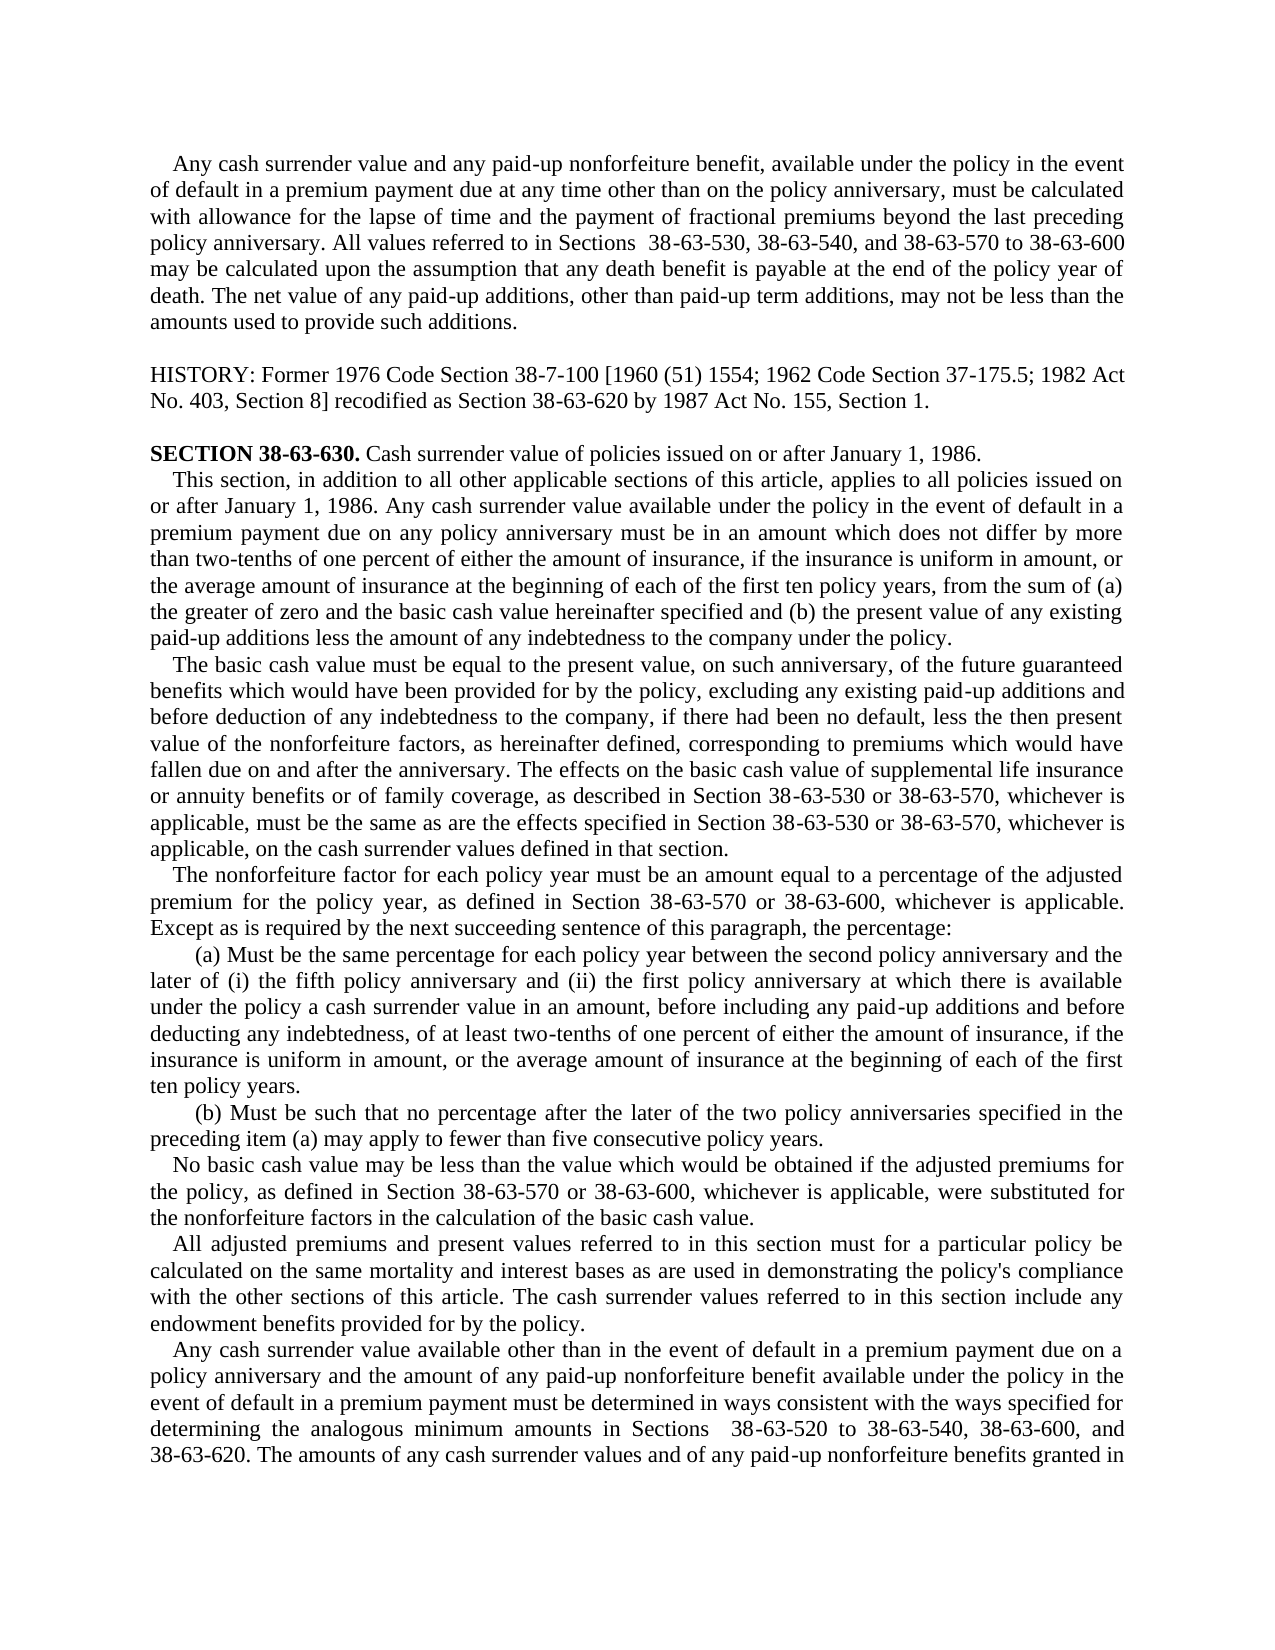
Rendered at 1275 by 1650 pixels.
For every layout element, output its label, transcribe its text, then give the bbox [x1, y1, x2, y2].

text HISTORY: Former 1976 Code Section 38-7-100 [1960 (51) 1554; 1962 Code Section 37-175.5; 1982 Act No. 403, Section 8] recodified as Section 38-63-620 by 1987 Act No. 155, Section 1. [150, 361, 1125, 413]
text No basic cash value may be less than the value which would be obtained if the adjusted premiums for the policy, as defined in Section 38-63-570 or 38-63-600, whichever is applicable, were substituted for the nonforfeiture factors in the calculation of the basic cash value. [150, 1151, 1125, 1231]
text (b) Must be such that no percentage after the later of the two policy anniversaries specified in the preceding item (a) may apply to fewer than five consecutive policy years. [150, 1099, 1125, 1151]
text (a) Must be the same percentage for each policy year between the second policy anniversary and the later of (i) the fifth policy anniversary and (ii) the first policy anniversary at which there is available under the policy a cash surrender value in an amount, before including any paid-up additions and before deducting any indebtedness, of at least two-tenths of one percent of either the amount of insurance, if the insurance is uniform in amount, or the average amount of insurance at the beginning of each of the first ten policy years. [150, 941, 1125, 1099]
text All adjusted premiums and present values referred to in this section must for a particular policy be calculated on the same mortality and interest bases as are used in demonstrating the policy's compliance with the other sections of this article. The cash surrender values referred to in this section include any endowment benefits provided for by the policy. [150, 1231, 1125, 1336]
text This section, in addition to all other applicable sections of this article, applies to all policies issued on or after January 1, 1986. Any cash surrender value available under the policy in the event of default in a premium payment due on any policy anniversary must be in an amount which does not differ by more than two-tenths of one percent of either the amount of insurance, if the insurance is uniform in amount, or the average amount of insurance at the beginning of each of the first ten policy years, from the sum of (a) the greater of zero and the basic cash value hereinafter specified and (b) the present value of any existing paid-up additions less the amount of any indebtedness to the company under the policy. [150, 466, 1125, 651]
text SECTION 38-63-630. Cash surrender value of policies issued on or after January 1, 1986. [150, 440, 1125, 466]
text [150, 1336, 1125, 1468]
text The basic cash value must be equal to the present value, on such anniversary, of the future guaranteed benefits which would have been provided for by the policy, excluding any existing paid-up additions and before deduction of any indebtedness to the company, if there had been no default, less the then present value of the nonforfeiture factors, as hereinafter defined, corresponding to premiums which would have fallen due on and after the anniversary. The effects on the basic cash value of supplemental life insurance or annuity benefits or of family coverage, as described in Section 38-63-530 or 38-63-570, whichever is applicable, must be the same as are the effects specified in Section 38-63-530 or 38-63-570, whichever is applicable, on the cash surrender values defined in that section. [150, 651, 1125, 862]
text Any cash surrender value and any paid-up nonforfeiture benefit, available under the policy in the event of default in a premium payment due at any time other than on the policy anniversary, must be calculated with allowance for the lapse of time and the payment of fractional premiums beyond the last preceding policy anniversary. All values referred to in Sections 38-63-530, 38-63-540, and 38-63-570 to 38-63-600 may be calculated upon the assumption that any death benefit is payable at the end of the policy year of death. The net value of any paid-up additions, other than paid-up term additions, may not be less than the amounts used to provide such additions. [150, 150, 1125, 334]
text The nonforfeiture factor for each policy year must be an amount equal to a percentage of the adjusted premium for the policy year, as defined in Section 38-63-570 or 38-63-600, whichever is applicable. Except as is required by the next succeeding sentence of this paragraph, the percentage: [150, 862, 1125, 941]
